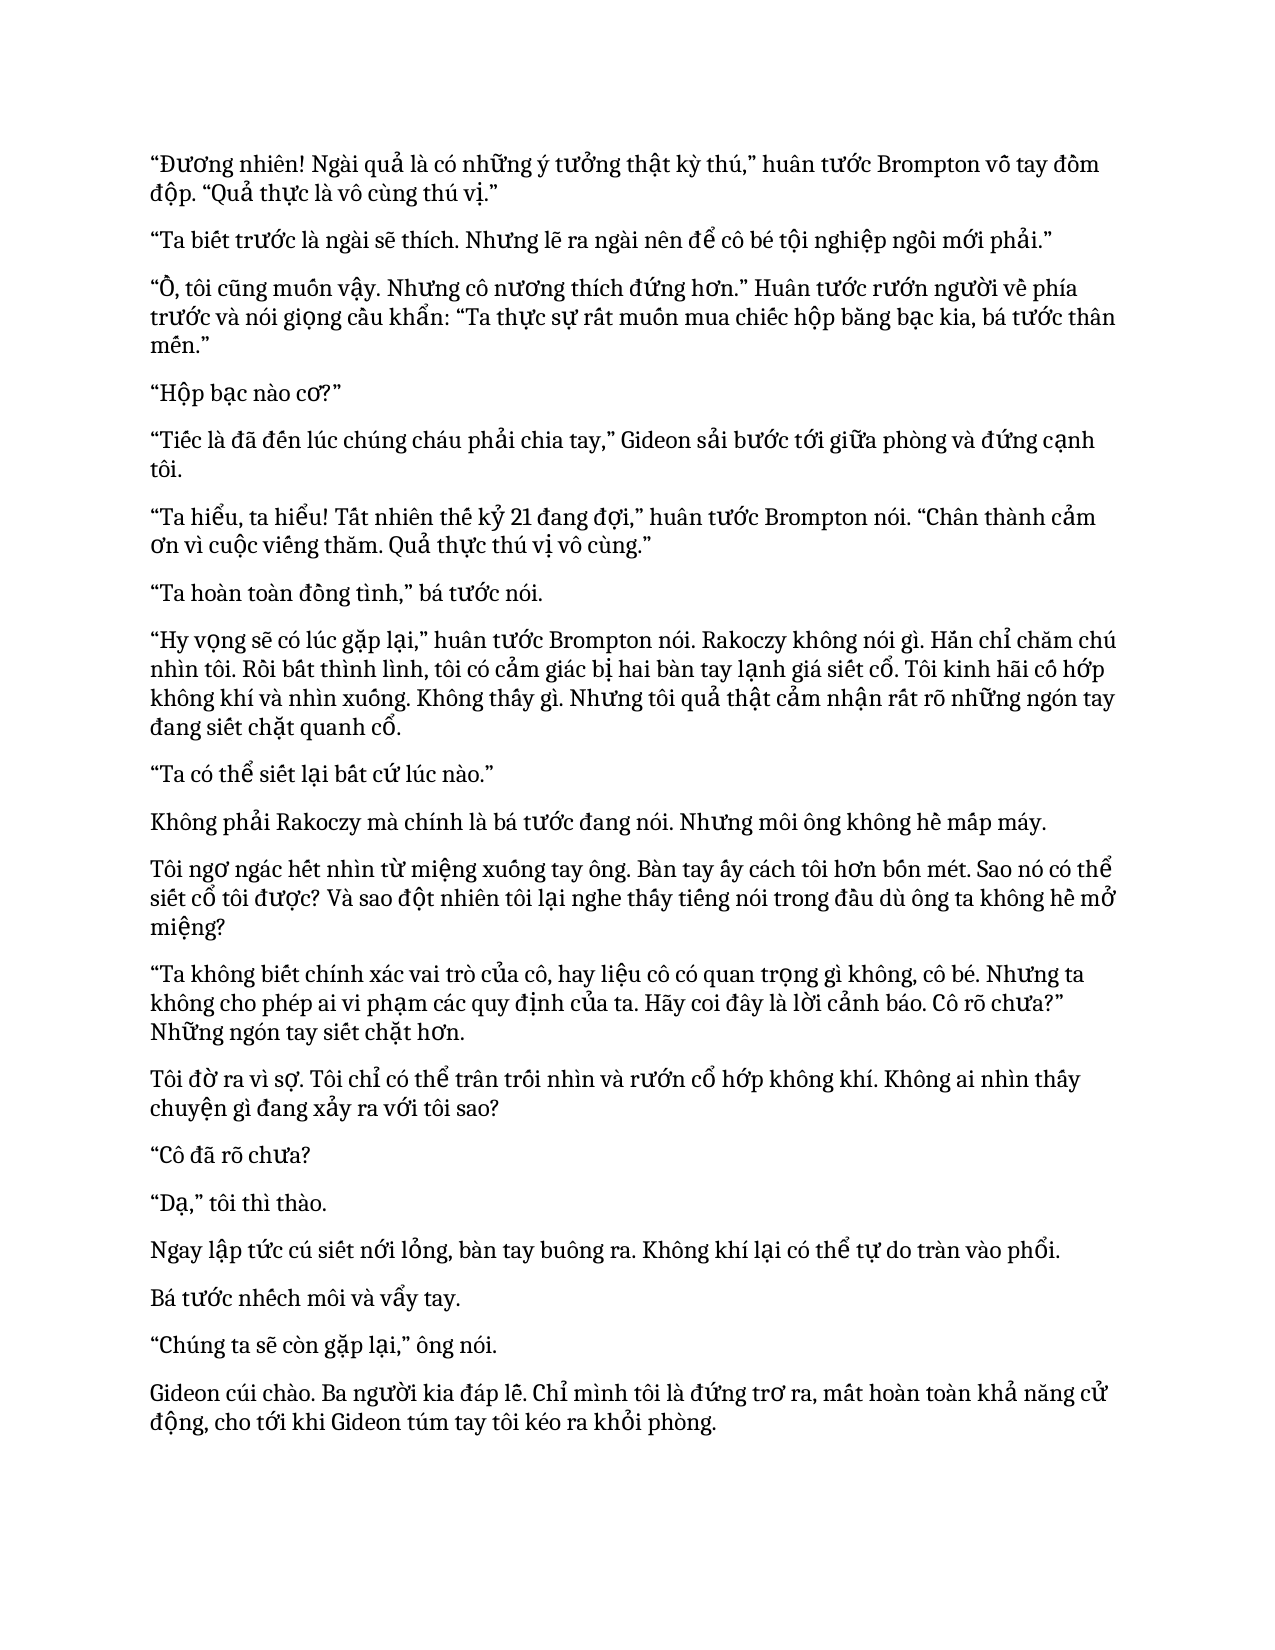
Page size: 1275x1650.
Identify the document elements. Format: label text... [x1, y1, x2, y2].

text “Hy vọng sẽ có lúc gặp lại,” huân tước Brompton nói. Rakoczy không nói gì. Hắn chỉ chăm chú nhìn tôi. Rồi bất thình lình, tôi có cảm giác bị hai bàn tay lạnh giá siết cổ. Tôi kinh hãi cố hớp không khí và nhìn xuống. Không thấy gì. Nhưng tôi quả thật cảm nhận rất rõ những ngón tay đang siết chặt quanh cổ. [150, 626, 1125, 741]
text Bá tước nhếch môi và vẩy tay. [150, 1284, 1125, 1312]
text “Ta biết trước là ngài sẽ thích. Nhưng lẽ ra ngài nên để cô bé tội nghiệp ngồi mới phải.” [150, 226, 1125, 255]
text “Dạ,” tôi thì thào. [150, 1189, 1125, 1217]
text “Chúng ta sẽ còn gặp lại,” ông nói. [150, 1331, 1125, 1360]
text Tôi đờ ra vì sợ. Tôi chỉ có thể trân trối nhìn và rướn cổ hớp không khí. Không ai nhìn thấy chuyện gì đang xảy ra với tôi sao? [150, 1065, 1125, 1122]
text “Ồ, tôi cũng muốn vậy. Nhưng cô nương thích đứng hơn.” Huân tước rướn người về phía trước và nói giọng cầu khẩn: “Ta thực sự rất muốn mua chiếc hộp bằng bạc kia, bá tước thân mến.” [150, 274, 1125, 360]
text “Ta hoàn toàn đồng tình,” bá tước nói. [150, 579, 1125, 607]
text Không phải Rakoczy mà chính là bá tước đang nói. Nhưng môi ông không hề mấp máy. [150, 807, 1125, 836]
text “Ta hiểu, ta hiểu! Tất nhiên thế kỷ 21 đang đợi,” huân tước Brompton nói. “Chân thành cảm ơn vì cuộc viếng thăm. Quả thực thú vị vô cùng.” [150, 502, 1125, 560]
text Gideon cúi chào. Ba người kia đáp lễ. Chỉ mình tôi là đứng trơ ra, mất hoàn toàn khả năng cử động, cho tới khi Gideon túm tay tôi kéo ra khỏi phòng. [150, 1379, 1125, 1436]
text “Ta có thể siết lại bất cứ lúc nào.” [150, 760, 1125, 789]
text “Ta không biết chính xác vai trò của cô, hay liệu cô có quan trọng gì không, cô bé. Nhưng ta không cho phép ai vi phạm các quy định của ta. Hãy coi đây là lời cảnh báo. Cô rõ chưa?” Những ngón tay siết chặt hơn. [150, 960, 1125, 1046]
text “Hộp bạc nào cơ?” [150, 379, 1125, 407]
text “Đương nhiên! Ngài quả là có những ý tưởng thật kỳ thú,” huân tước Brompton vỗ tay đồm độp. “Quả thực là vô cùng thú vị.” [150, 150, 1125, 207]
text Tôi ngơ ngác hết nhìn từ miệng xuống tay ông. Bàn tay ấy cách tôi hơn bốn mét. Sao nó có thể siết cổ tôi được? Và sao đột nhiên tôi lại nghe thấy tiếng nói trong đầu dù ông ta không hề mở miệng? [150, 855, 1125, 941]
text “Cô đã rõ chưa? [150, 1141, 1125, 1170]
text Ngay lập tức cú siết nới lỏng, bàn tay buông ra. Không khí lại có thể tự do tràn vào phổi. [150, 1236, 1125, 1265]
text “Tiếc là đã đến lúc chúng cháu phải chia tay,” Gideon sải bước tới giữa phòng và đứng cạnh tôi. [150, 426, 1125, 484]
